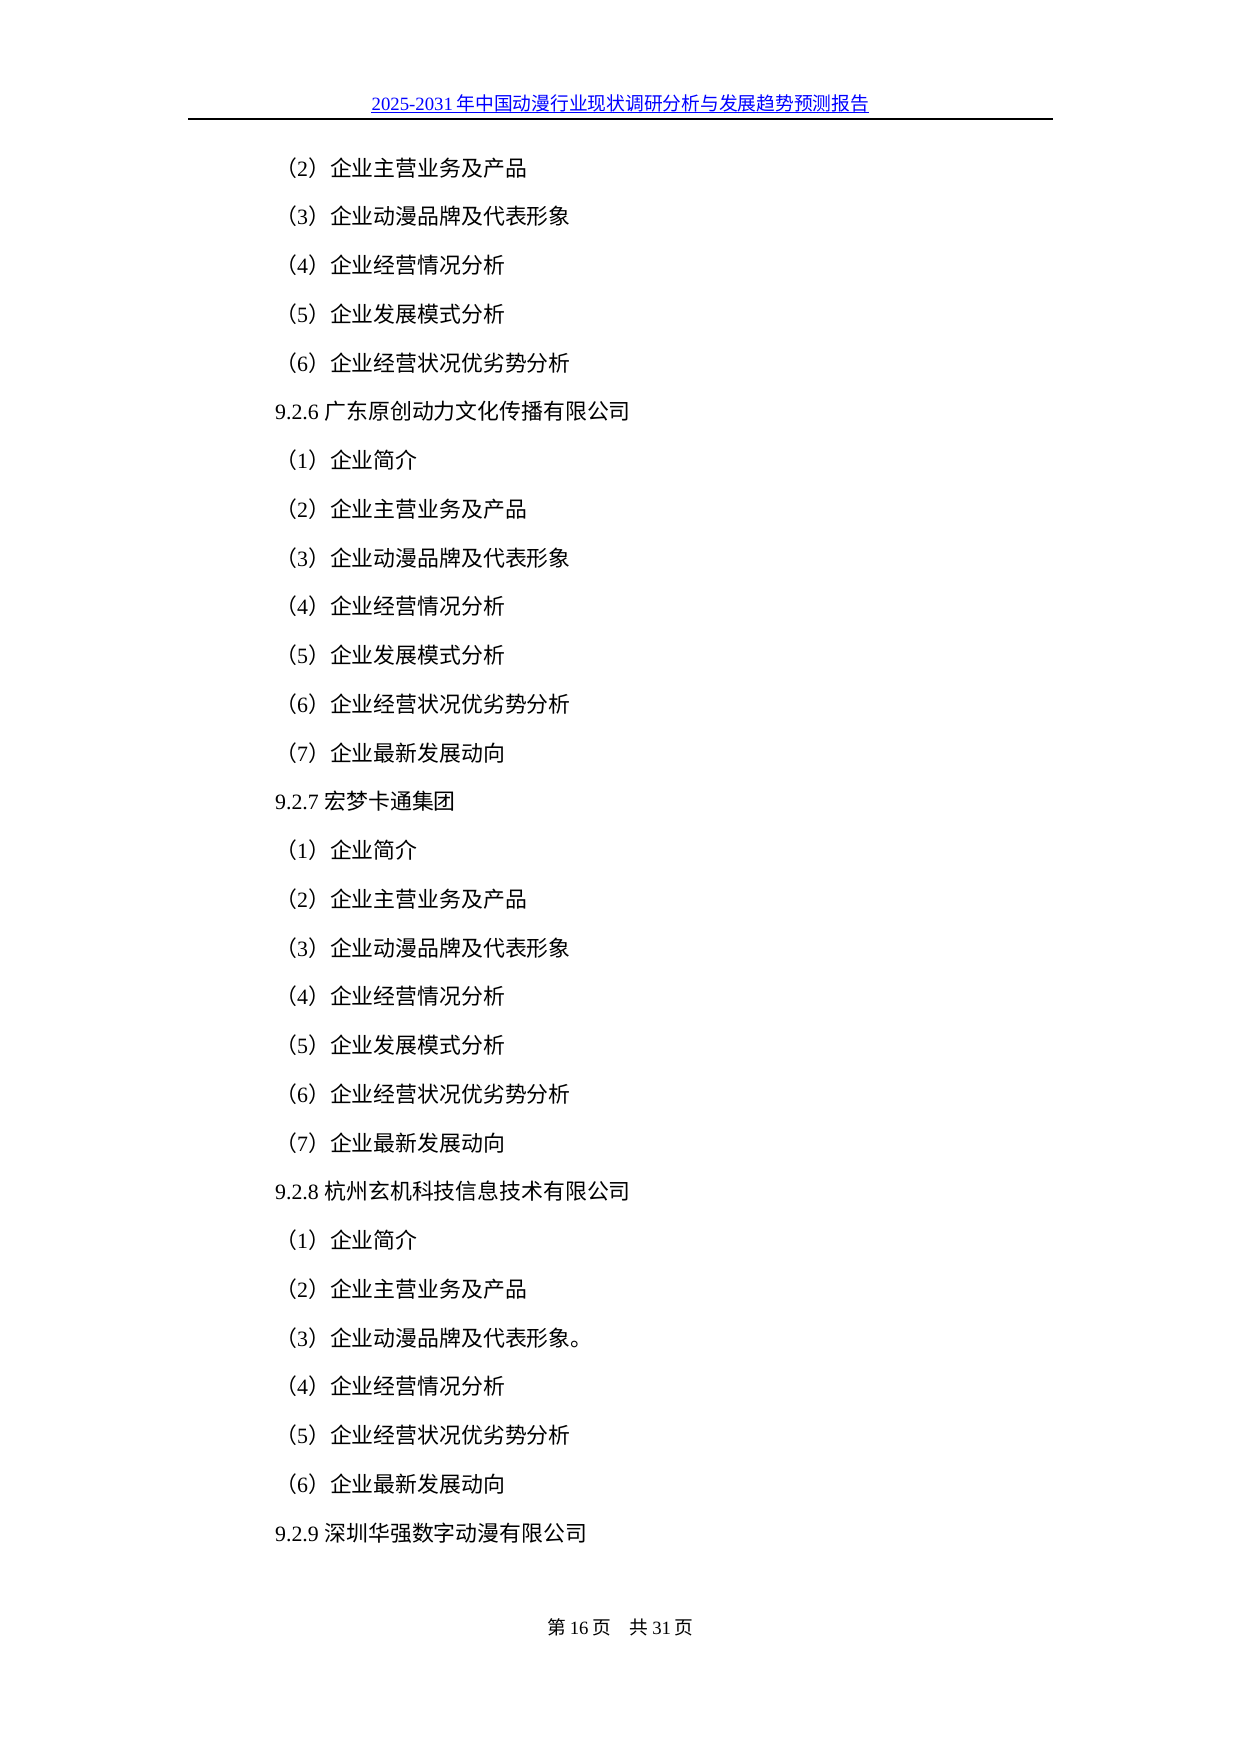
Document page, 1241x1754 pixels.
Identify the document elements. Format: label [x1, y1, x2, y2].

text [187, 150, 1053, 1548]
